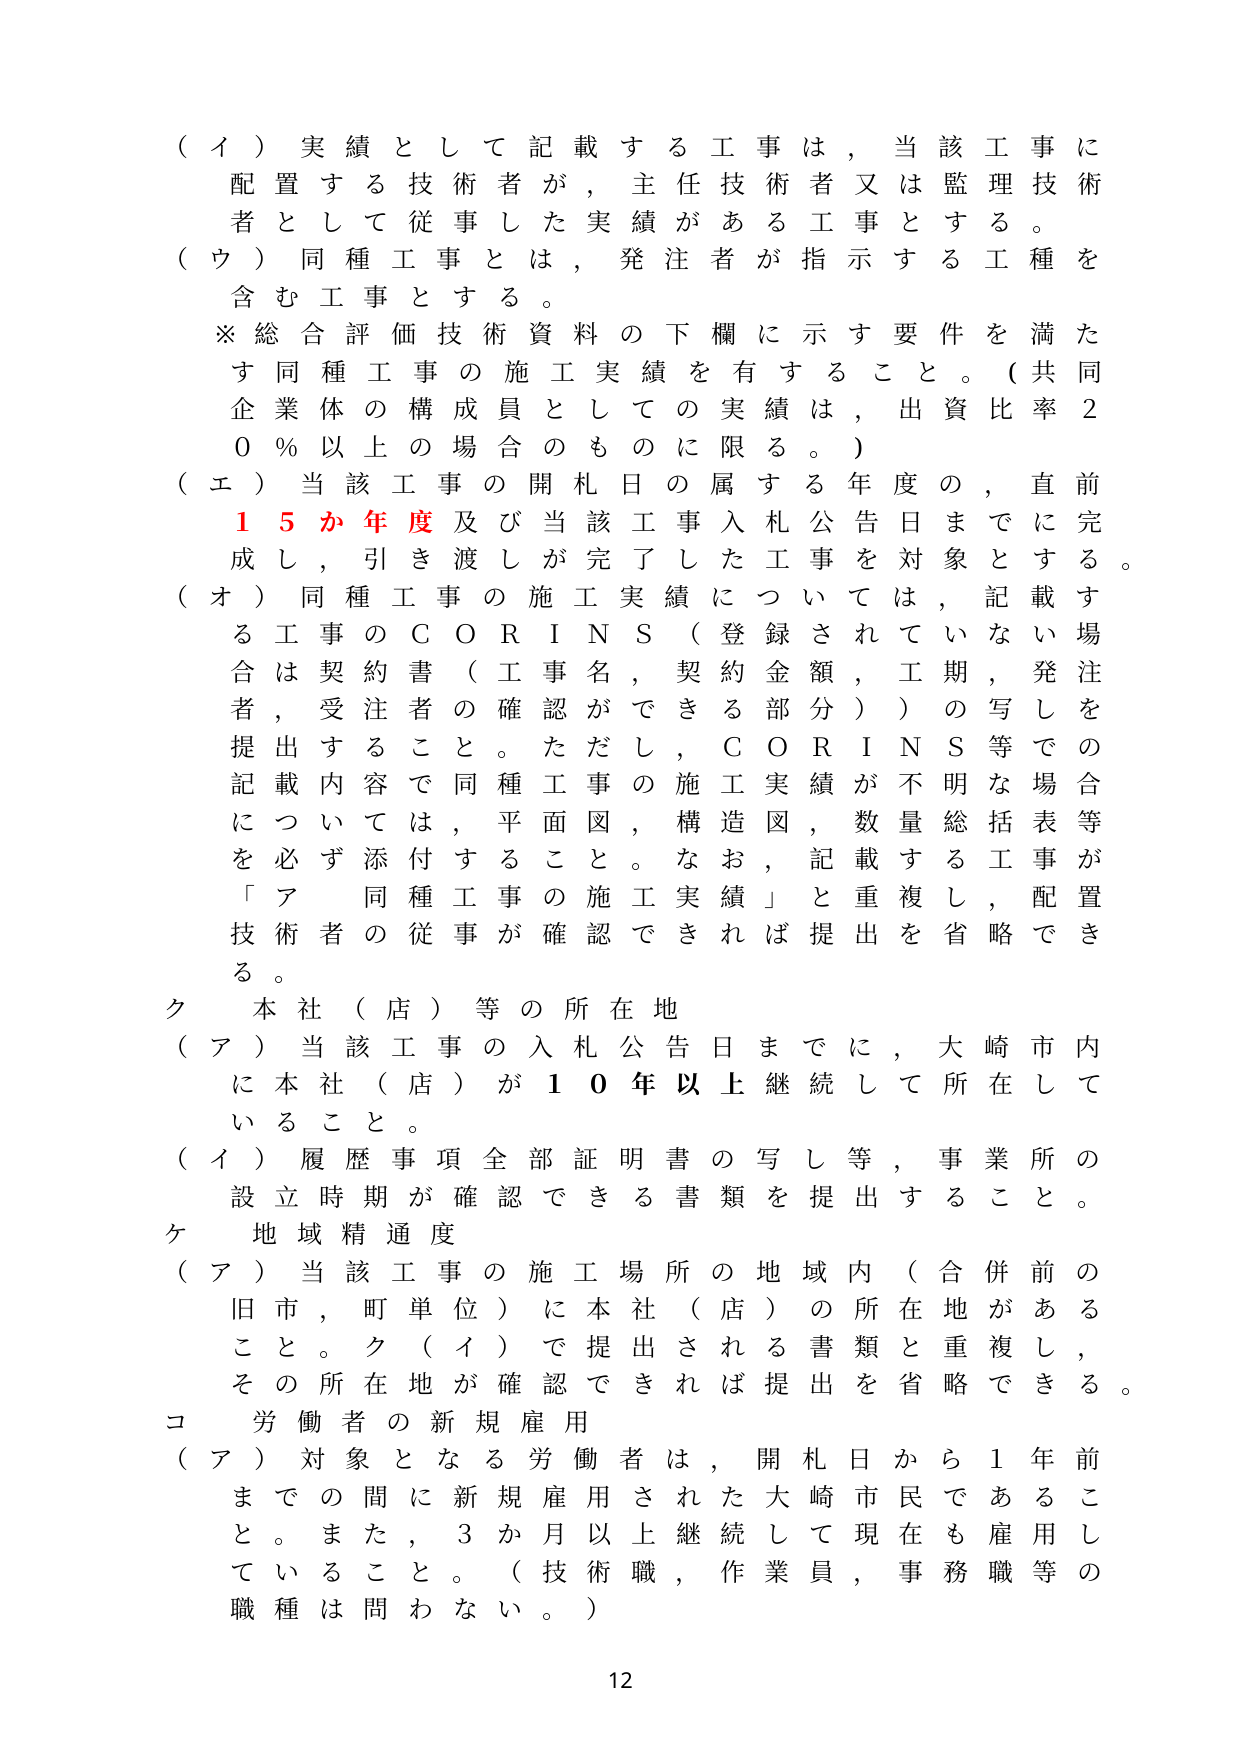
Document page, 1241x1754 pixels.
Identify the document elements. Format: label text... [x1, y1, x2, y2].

text （ア）当該工事の施工場所の地域内（合併前の旧市，町単位）に本社（店）の所在地があること。ク（イ）で提出される書類と重複し，その所在地が確認できれば提出を省略できる。 [163, 1252, 1122, 1402]
text （オ）同種工事の施工実績については，記載する工事のＣＯＲＩＮＳ（登録されていない場合は契約書（工事名，契約金額，工期，発注者，受注者の確認ができる部分））の写しを提出すること。ただし，ＣＯＲＩＮＳ等での記載内容で同種工事の施工実績が不明な場合については，平面図，構造図，数量総括表等を必ず添付すること。なお，記載する工事が「ア 同種工事の施工実績」と重複し，配置技術者の従事が確認できれば提出を省略できる。 [163, 577, 1122, 989]
text （ア）対象となる労働者は，開札日から１年前までの間に新規雇用された大崎市民であること。また，３か月以上継続して現在も雇用していること。（技術職，作業員，事務職等の職種は問わない。） [163, 1439, 1122, 1627]
text （エ）当該工事の開札日の属する年度の，直前１５か年度及び当該工事入札公告日までに完成し，引き渡しが完了した工事を対象とする。 [163, 464, 1122, 577]
text ケ 地域精通度 [163, 1214, 1122, 1252]
text コ 労働者の新規雇用 [163, 1402, 1122, 1439]
text （ウ）同種工事とは，発注者が指示する工種を含む工事とする。 [163, 239, 1122, 314]
text （イ）履歴事項全部証明書の写し等，事業所の設立時期が確認できる書類を提出すること。 [163, 1139, 1122, 1214]
text （イ）実績として記載する工事は，当該工事に配置する技術者が，主任技術者又は監理技術者として従事した実績がある工事とする。 [163, 127, 1122, 239]
text ※総合評価技術資料の下欄に示す要件を満たす同種工事の施工実績を有すること。(共同企業体の構成員としての実績は，出資比率２０％以上の場合のものに限る。) [197, 314, 1122, 464]
text ク 本社（店）等の所在地 [163, 989, 1122, 1027]
text （ア）当該工事の入札公告日までに，大崎市内に本社（店）が１０年以上継続して所在していること。 [163, 1027, 1122, 1139]
